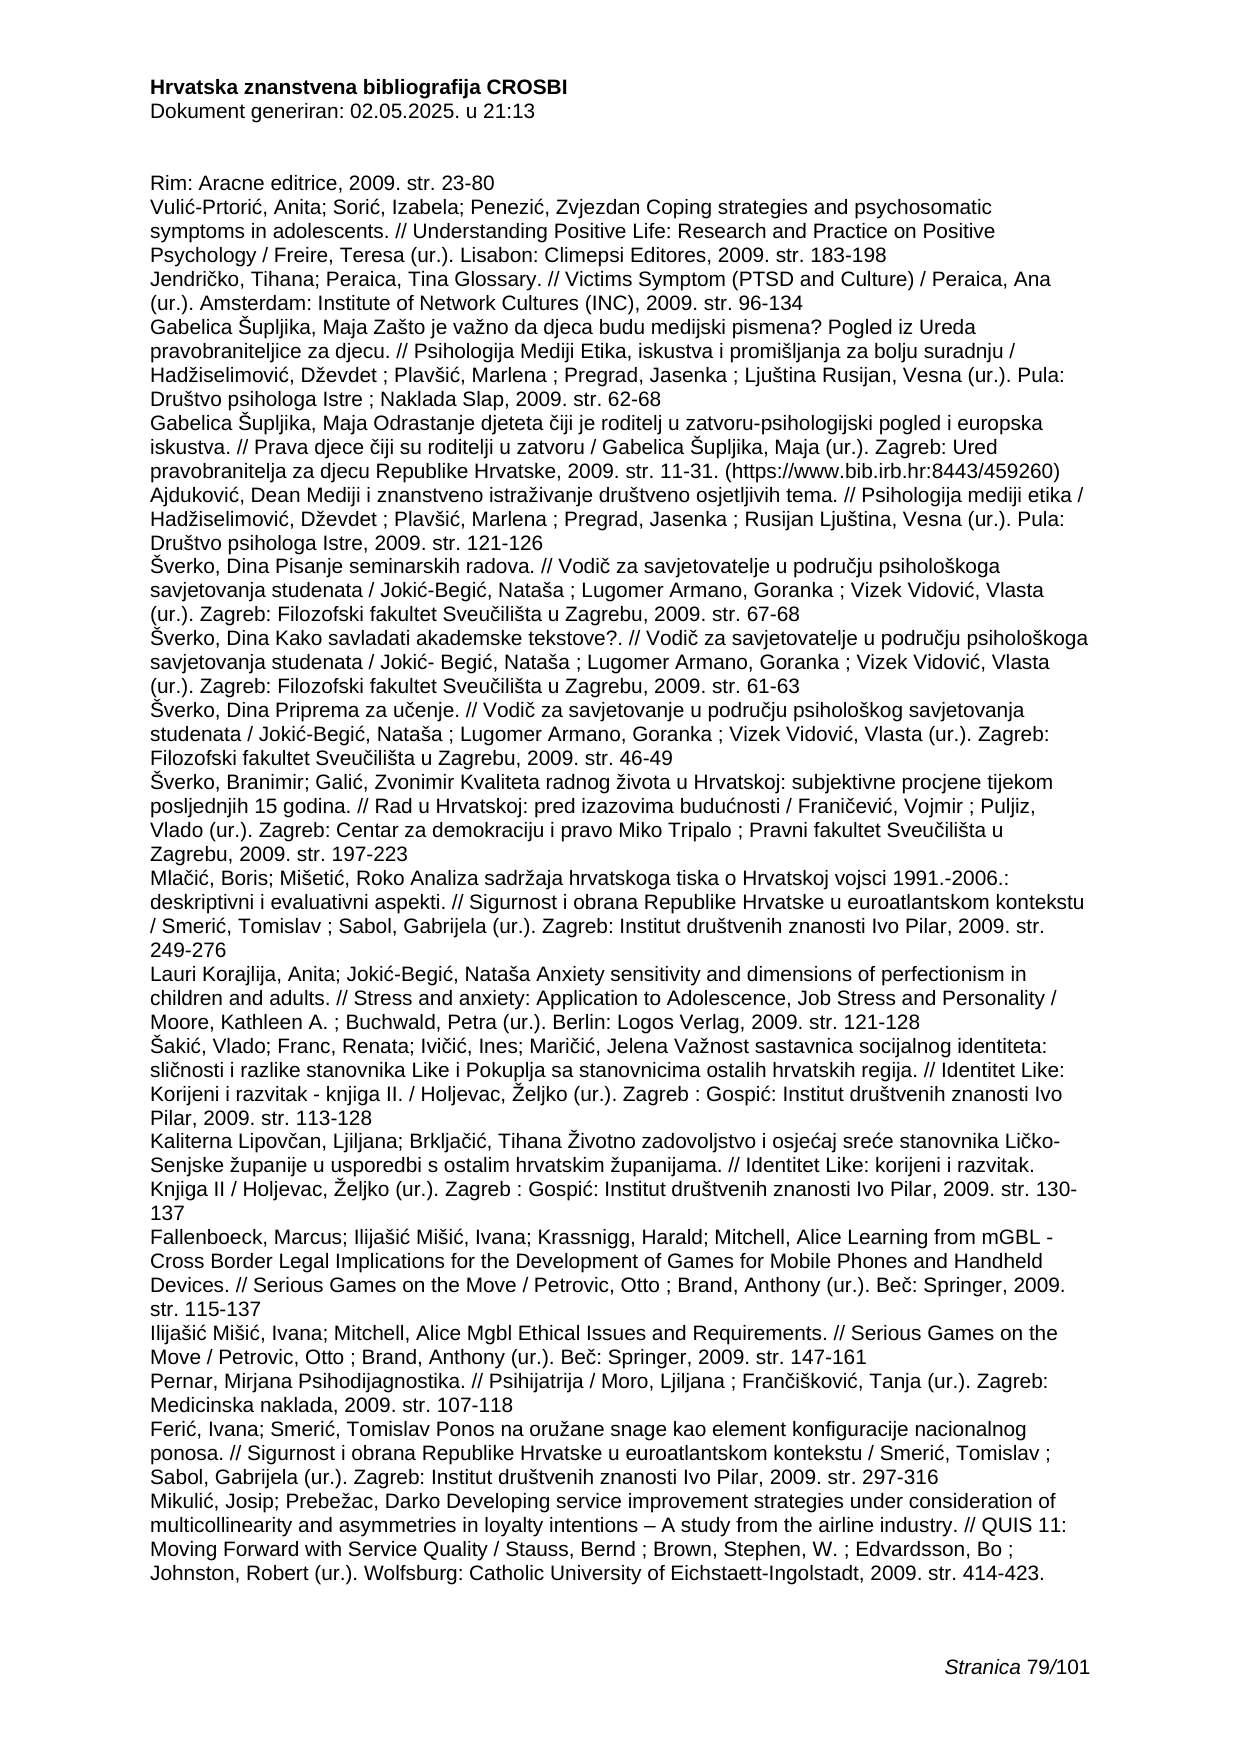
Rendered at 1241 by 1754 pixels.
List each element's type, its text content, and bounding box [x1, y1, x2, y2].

text Pernar, Mirjana [150, 1369, 1090, 1417]
text Šverko, Dina [150, 626, 1090, 698]
text Lauri Korajlija, Anita; Jokić-Begić, Nataša [150, 962, 1090, 1033]
text Ferić, Ivana; Smerić, Tomislav [150, 1417, 1090, 1489]
text Mlačić, Boris; Mišetić, Roko [150, 866, 1090, 962]
text Šverko, Dina [150, 698, 1090, 770]
text Šakić, Vlado; Franc, Renata; Ivičić, Ines; Maričić, Jelena [150, 1033, 1090, 1129]
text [150, 171, 1090, 195]
text Gabelica Šupljika, Maja [150, 315, 1090, 411]
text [150, 1489, 1090, 1584]
text Kaliterna Lipovčan, Ljiljana; Brkljačić, Tihana [150, 1129, 1090, 1225]
text Fallenboeck, Marcus; Ilijašić Mišić, Ivana; Krassnigg, Harald; Mitchell, Alice [150, 1225, 1090, 1321]
text Šverko, Dina [150, 554, 1090, 626]
text Jendričko, Tihana; Peraica, Tina [150, 267, 1090, 315]
text Vulić-Prtorić, Anita; Sorić, Izabela; Penezić, Zvjezdan [150, 195, 1090, 267]
text Šverko, Branimir; Galić, Zvonimir [150, 770, 1090, 866]
text Ajduković, Dean [150, 482, 1090, 554]
text Gabelica Šupljika, Maja [150, 411, 1090, 482]
text Ilijašić Mišić, Ivana; Mitchell, Alice [150, 1321, 1090, 1369]
